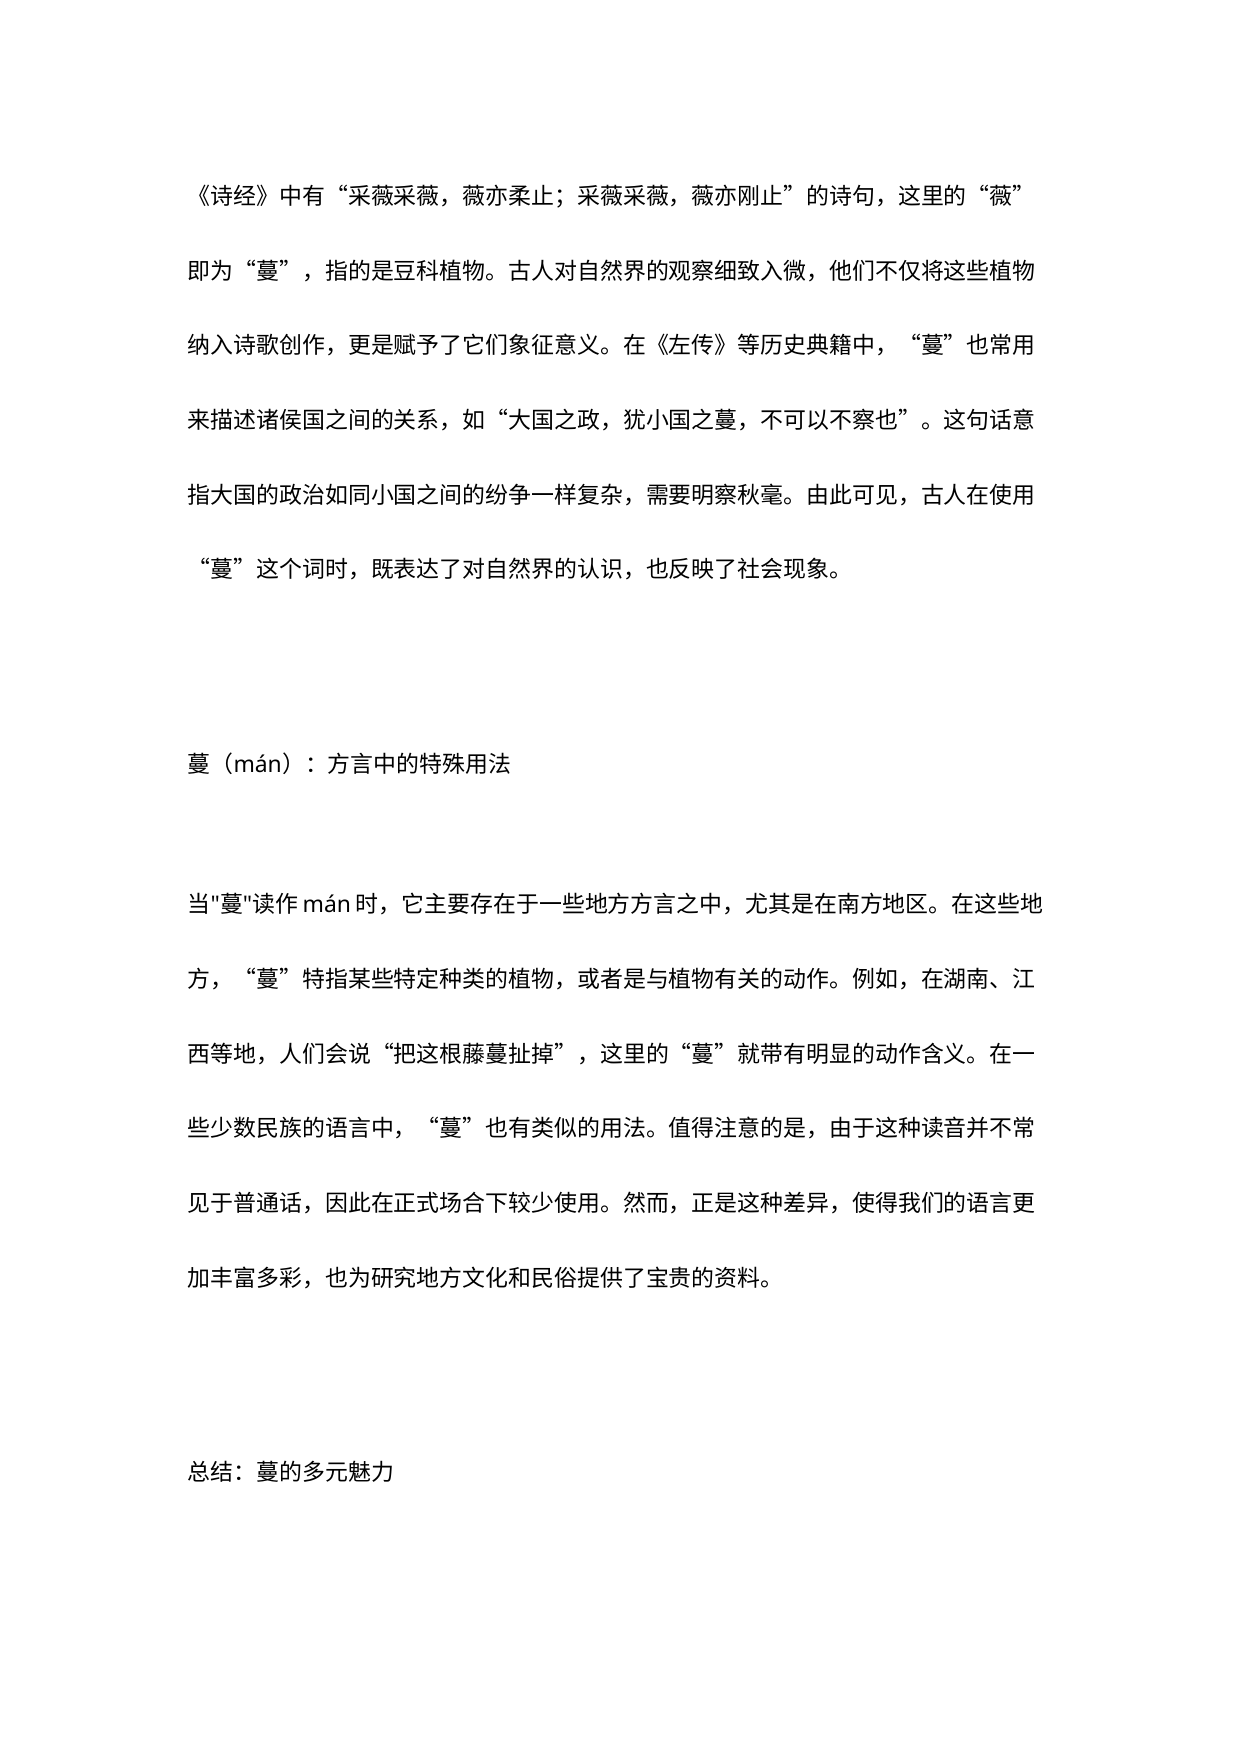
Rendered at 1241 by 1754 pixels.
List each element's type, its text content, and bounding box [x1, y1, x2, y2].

text 蔓（mán）：方言中的特殊用法 [187, 730, 1053, 795]
text 总结：蔓的多元魅力 [187, 1438, 1053, 1503]
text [187, 162, 1053, 600]
text 当"蔓"读作mán时，它主要存在于一些地方方言之中，尤其是在南方地区。在这些地方，“蔓”特指某些特定种类的植物，或者是与植物有关的动作。例如，在湖南、江西等地，人们会说“把这根藤蔓扯掉”，这里的“蔓”就带有明显的动作含义。在一些少数民族的语言中，“蔓”也有类似的用法。值得注意的是，由于这种读音并不常见于普通话，因此在正式场合下较少使用。然而，正是这种差异，使得我们的语言更加丰富多彩，也为研究地方文化和民俗提供了宝贵的资料。 [187, 870, 1053, 1309]
